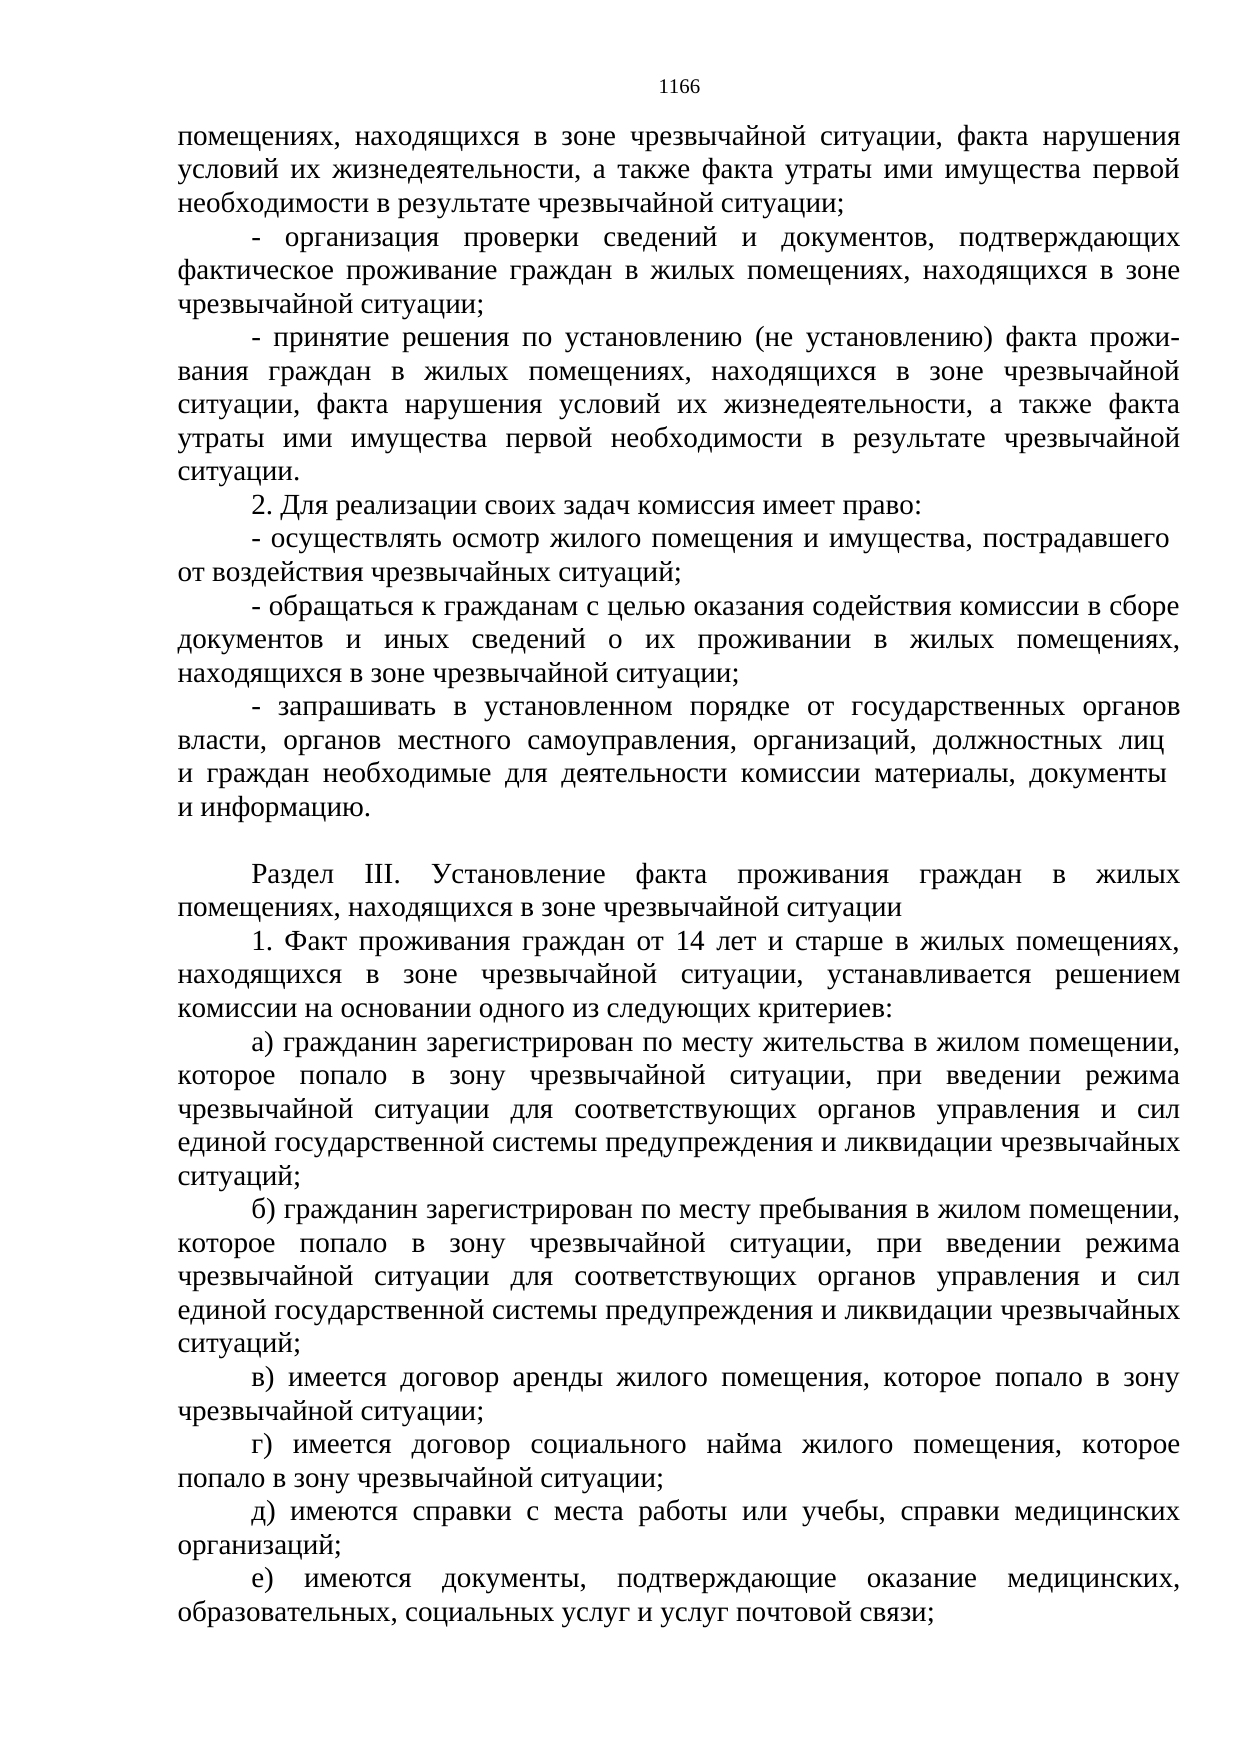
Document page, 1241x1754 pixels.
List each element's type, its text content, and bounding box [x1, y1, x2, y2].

text а) гражданин зарегистрирован по месту жительства в жилом помещении, которое попало в зону чрезвычайной ситуации, при введении режима чрезвычайной ситуации для соответствующих органов управления и сил единой государственной системы предупреждения и ликвидации чрезвычайных ситуаций; [177, 1024, 1181, 1191]
text - запрашивать в установленном порядке от государственных органов власти, органов местного самоуправления, организаций, должностных лиц и граждан необходимые для деятельности комиссии материалы, документы и информацию. [177, 688, 1181, 822]
text д) имеются справки с места работы или учебы, справки медицинских организаций; [177, 1493, 1181, 1560]
text г) имеется договор социального найма жилого помещения, которое попало в зону чрезвычайной ситуации; [177, 1426, 1181, 1493]
text 2. Для реализации своих задач комиссия имеет право: [177, 487, 1181, 521]
text Раздел III. Установление факта проживания граждан в жилых помещениях, находящихся в зоне чрезвычайной ситуации [177, 856, 1181, 923]
text - осуществлять осмотр жилого помещения и имущества, пострадавшего от воздействия чрезвычайных ситуаций; [177, 521, 1181, 588]
text - принятие решения по установлению (не установлению) факта прожи-вания граждан в жилых помещениях, находящихся в зоне чрезвычайной ситуации, факта нарушения условий их жизнедеятельности, а также факта утраты ими имущества первой необходимости в результате чрезвычайной ситуации. [177, 319, 1181, 487]
text - обращаться к гражданам с целью оказания содействия комиссии в сборе документов и иных сведений о их проживании в жилых помещениях, находящихся в зоне чрезвычайной ситуации; [177, 588, 1181, 688]
text - организация проверки сведений и документов, подтверждающих фактическое проживание граждан в жилых помещениях, находящихся в зоне чрезвычайной ситуации; [177, 219, 1181, 319]
text б) гражданин зарегистрирован по месту пребывания в жилом помещении, которое попало в зону чрезвычайной ситуации, при введении режима чрезвычайной ситуации для соответствующих органов управления и сил единой государственной системы предупреждения и ликвидации чрезвычайных ситуаций; [177, 1191, 1181, 1359]
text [177, 118, 1181, 219]
text 1. Факт проживания граждан от 14 лет и старше в жилых помещениях, находящихся в зоне чрезвычайной ситуации, устанавливается решением комиссии на основании одного из следующих критериев: [177, 923, 1181, 1024]
text в) имеется договор аренды жилого помещения, которое попало в зону чрезвычайной ситуации; [177, 1359, 1181, 1426]
text е) имеются документы, подтверждающие оказание медицинских, образовательных, социальных услуг и услуг почтовой связи; [177, 1560, 1181, 1627]
